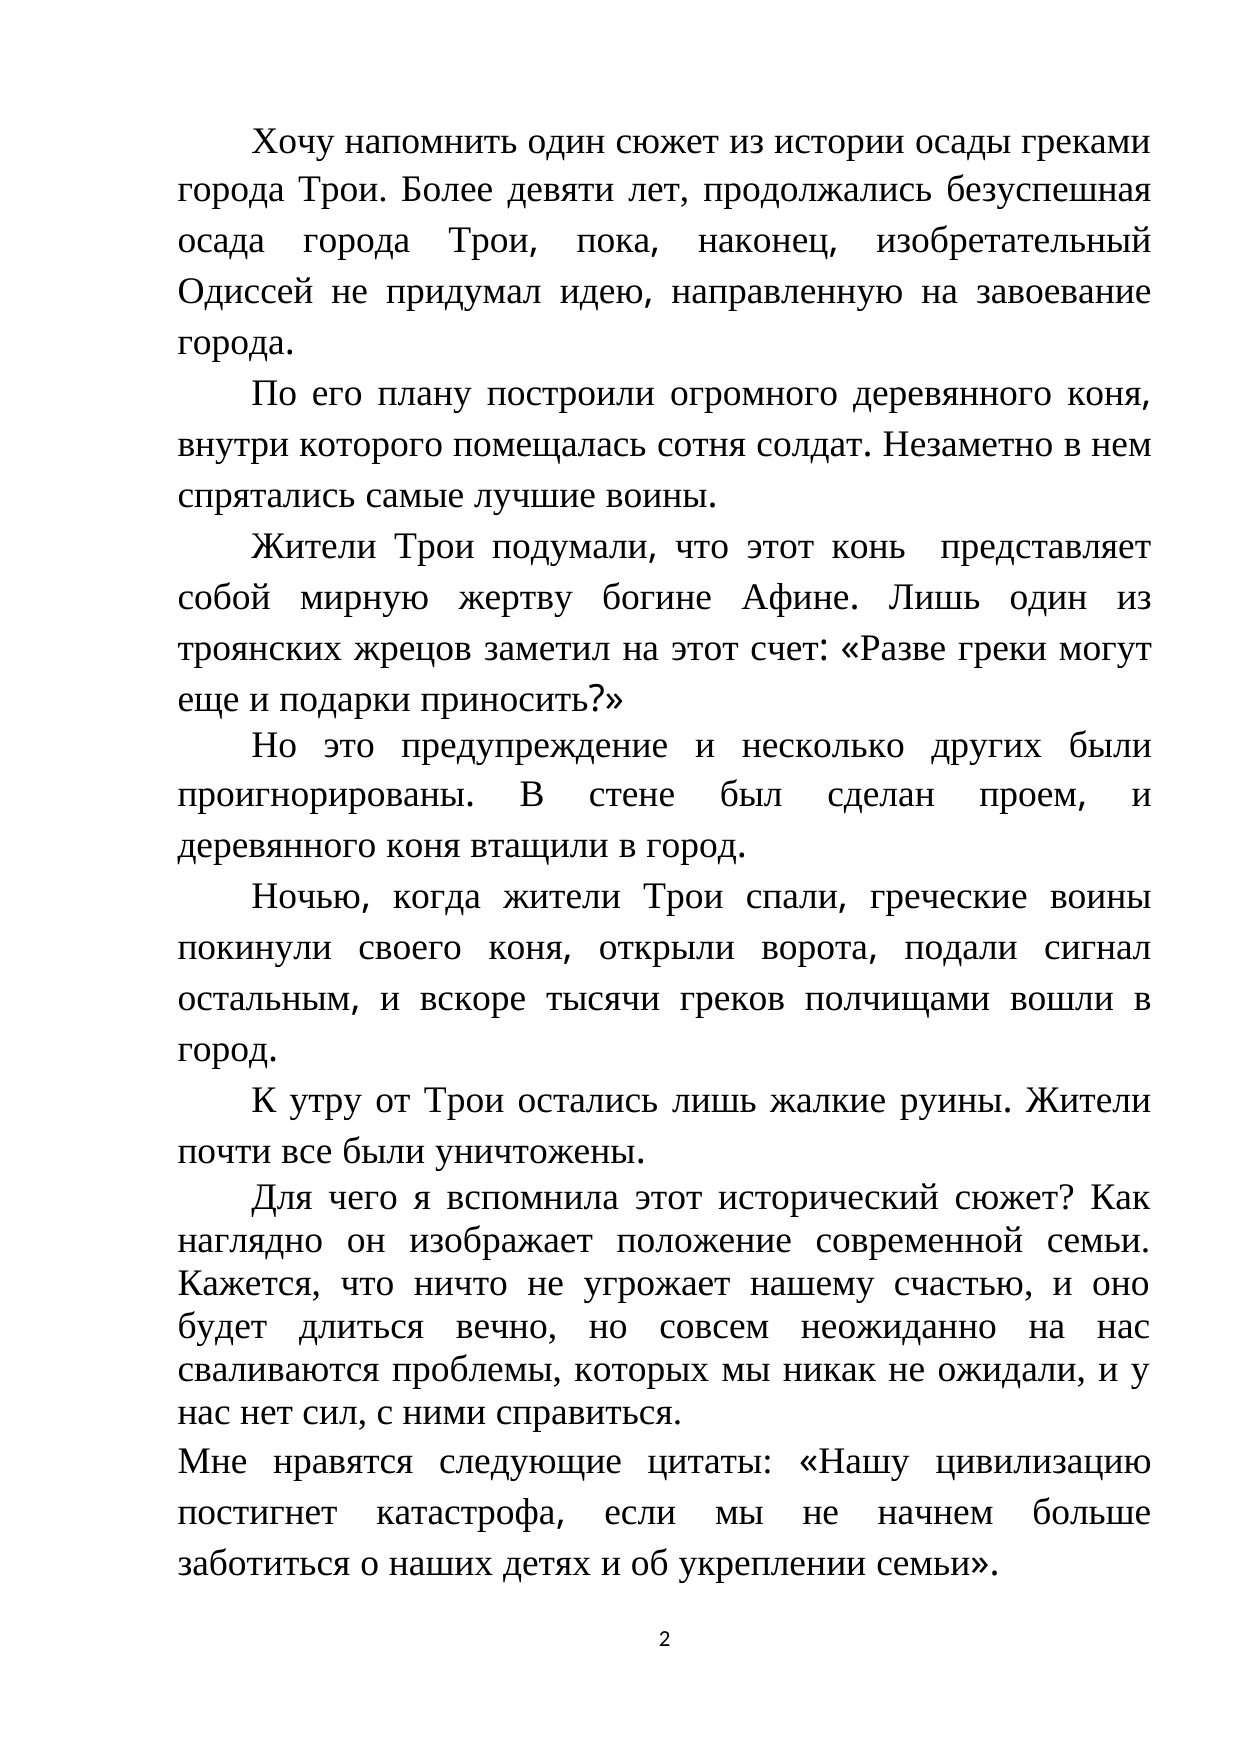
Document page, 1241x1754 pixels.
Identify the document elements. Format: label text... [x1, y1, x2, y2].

text Для чего я вспомнила этот исторический сюжет? Как наглядно он изображает положение современной семьи. Кажется, что ничто не угрожает нашему счастью, и оно будет длиться вечно, но совсем неожиданно на нас сваливаются проблемы, которых мы никак не ожидали, и у нас нет сил, с ними справиться. [177, 1174, 1152, 1433]
text Но это предупреждение и несколько других были проигнорированы. В стене был сделан проем, и деревянного коня втащили в город. [177, 723, 1152, 868]
text Жители Трои подумали, что этот конь представляет собой мирную жертву богине Афине. Лишь один из троянских жрецов заметил на этот счет: «Разве греки могут еще и подарки приносить?» [177, 518, 1152, 723]
text Ночью, когда жители Трои спали, греческие воины покинули своего коня, открыли ворота, подали сигнал остальным, и вскоре тысячи греков полчищами вошли в город. [177, 868, 1152, 1072]
text Хочу напомнить один сюжет из истории осады греками города Трои. Более девяти лет, продолжались безуспешная осада города Трои, пока, наконец, изобретательный Одиссей не придумал идею, направленную на завоевание города. [177, 118, 1152, 365]
text Мне нравятся следующие цитаты: «Нашу цивилизацию постигнет катастрофа, если мы не начнем больше заботиться о наших детях и об укреплении семьи». [177, 1433, 1152, 1586]
text К утру от Трои остались лишь жалкие руины. Жители почти все были уничтожены. [177, 1072, 1152, 1174]
text По его плану построили огромного деревянного коня, внутри которого помещалась сотня солдат. Незаметно в нем спрятались самые лучшие воины. [177, 365, 1152, 518]
